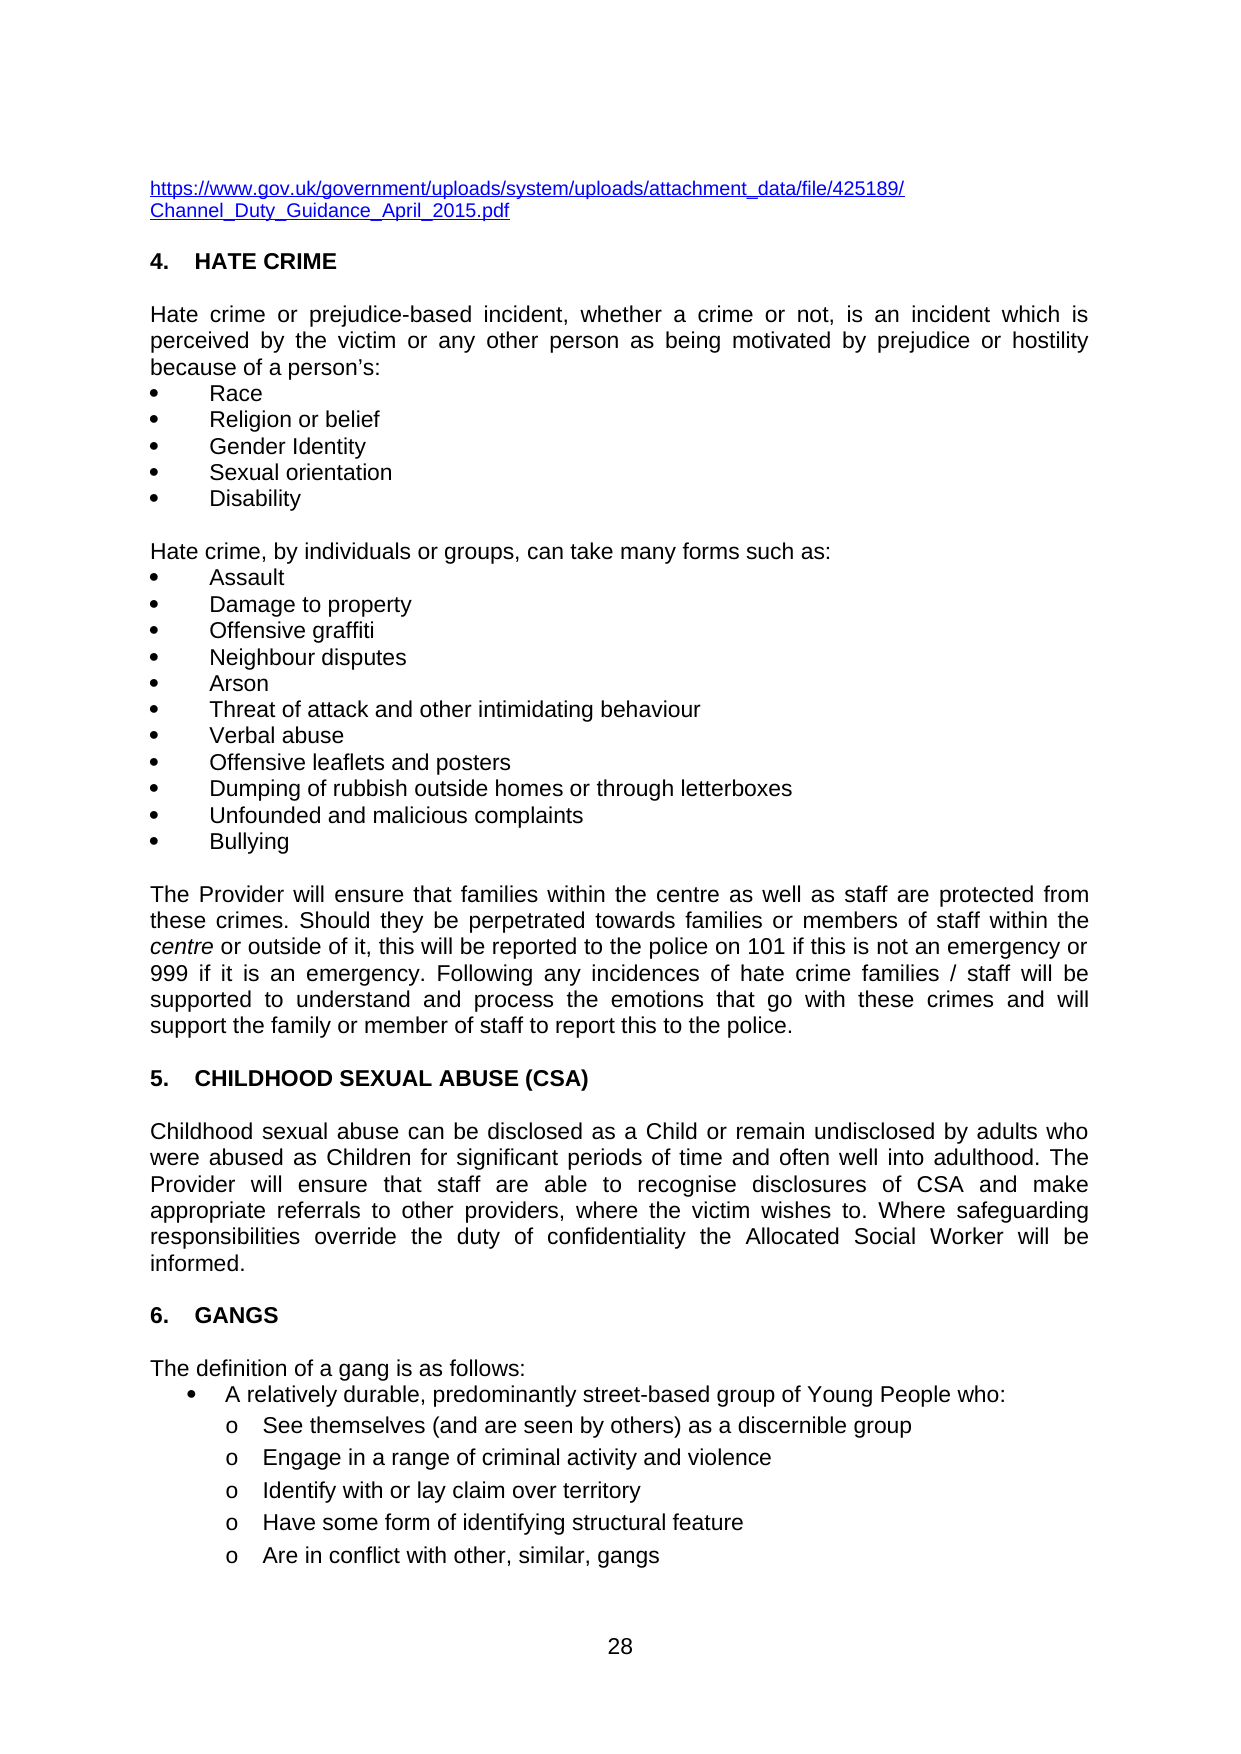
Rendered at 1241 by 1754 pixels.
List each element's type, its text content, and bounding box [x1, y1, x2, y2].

list Race [150, 380, 1090, 406]
list Disability [150, 485, 1090, 512]
text The definition of a gang is as follows: [150, 1355, 1090, 1381]
list Religion or belief [150, 406, 1090, 433]
list Sexual orientation [150, 459, 1090, 485]
list Engage in a range of criminal activity and violence [225, 1444, 1090, 1472]
list Are in conflict with other, similar, gangs [225, 1542, 1090, 1570]
list Have some form of identifying structural feature [225, 1509, 1090, 1537]
list See themselves (and are seen by others) as a discernible group [225, 1412, 1090, 1440]
list Bullying [150, 828, 1090, 854]
list Arson [150, 670, 1090, 696]
list Dumping of rubbish outside homes or through letterboxes [150, 775, 1090, 802]
list Unfounded and malicious complaints [150, 802, 1090, 828]
list CHILDHOOD SEXUAL ABUSE (CSA) [150, 1065, 1090, 1091]
text The Provider will ensure that families within the centre as well as staff are protected from these crimes. Should they be perpetrated towards families or members of staff within the centre or outside of it, this will be reported to the police on 101 if this is not an emergency or 999 if it is an emergency. Following any incidences of hate crime families / staff will be supported to understand and process the emotions that go with these crimes and will support the family or member of staff to report this to the police. [150, 881, 1090, 1039]
text Hate crime or prejudice-based incident, whether a crime or not, is an incident which is perceived by the victim or any other person as being motivated by prejudice or hostility because of a person’s: [150, 301, 1090, 380]
list Verbal abuse [150, 722, 1090, 749]
list Neighbour disputes [150, 643, 1090, 670]
list Threat of attack and other intimidating behaviour [150, 696, 1090, 722]
list Assault [150, 564, 1090, 591]
list HATE CRIME [150, 248, 1090, 274]
list A relatively durable, predominantly street-based group of Young People who: [187, 1381, 1090, 1408]
list Identify with or lay claim over territory [225, 1477, 1090, 1505]
list Offensive leaflets and posters [150, 749, 1090, 775]
list GANGS [150, 1302, 1090, 1329]
list Gender Identity [150, 433, 1090, 459]
list Offensive graffiti [150, 617, 1090, 643]
list Damage to property [150, 591, 1090, 617]
text Childhood sexual abuse can be disclosed as a Child or remain undisclosed by adults who were abused as Children for significant periods of time and often well into adulthood. The Provider will ensure that staff are able to recognise disclosures of CSA and make appropriate referrals to other providers, where the victim wishes to. Where safeguarding responsibilities override the duty of confidentiality the Allocated Social Worker will be informed. [150, 1118, 1090, 1276]
text https://www.gov.uk/government/uploads/system/uploads/attachment_data/file/425189/Channel_Duty_Guidance_April_2015.pdf [150, 176, 1090, 222]
text Hate crime, by individuals or groups, can take many forms such as: [150, 538, 1090, 564]
